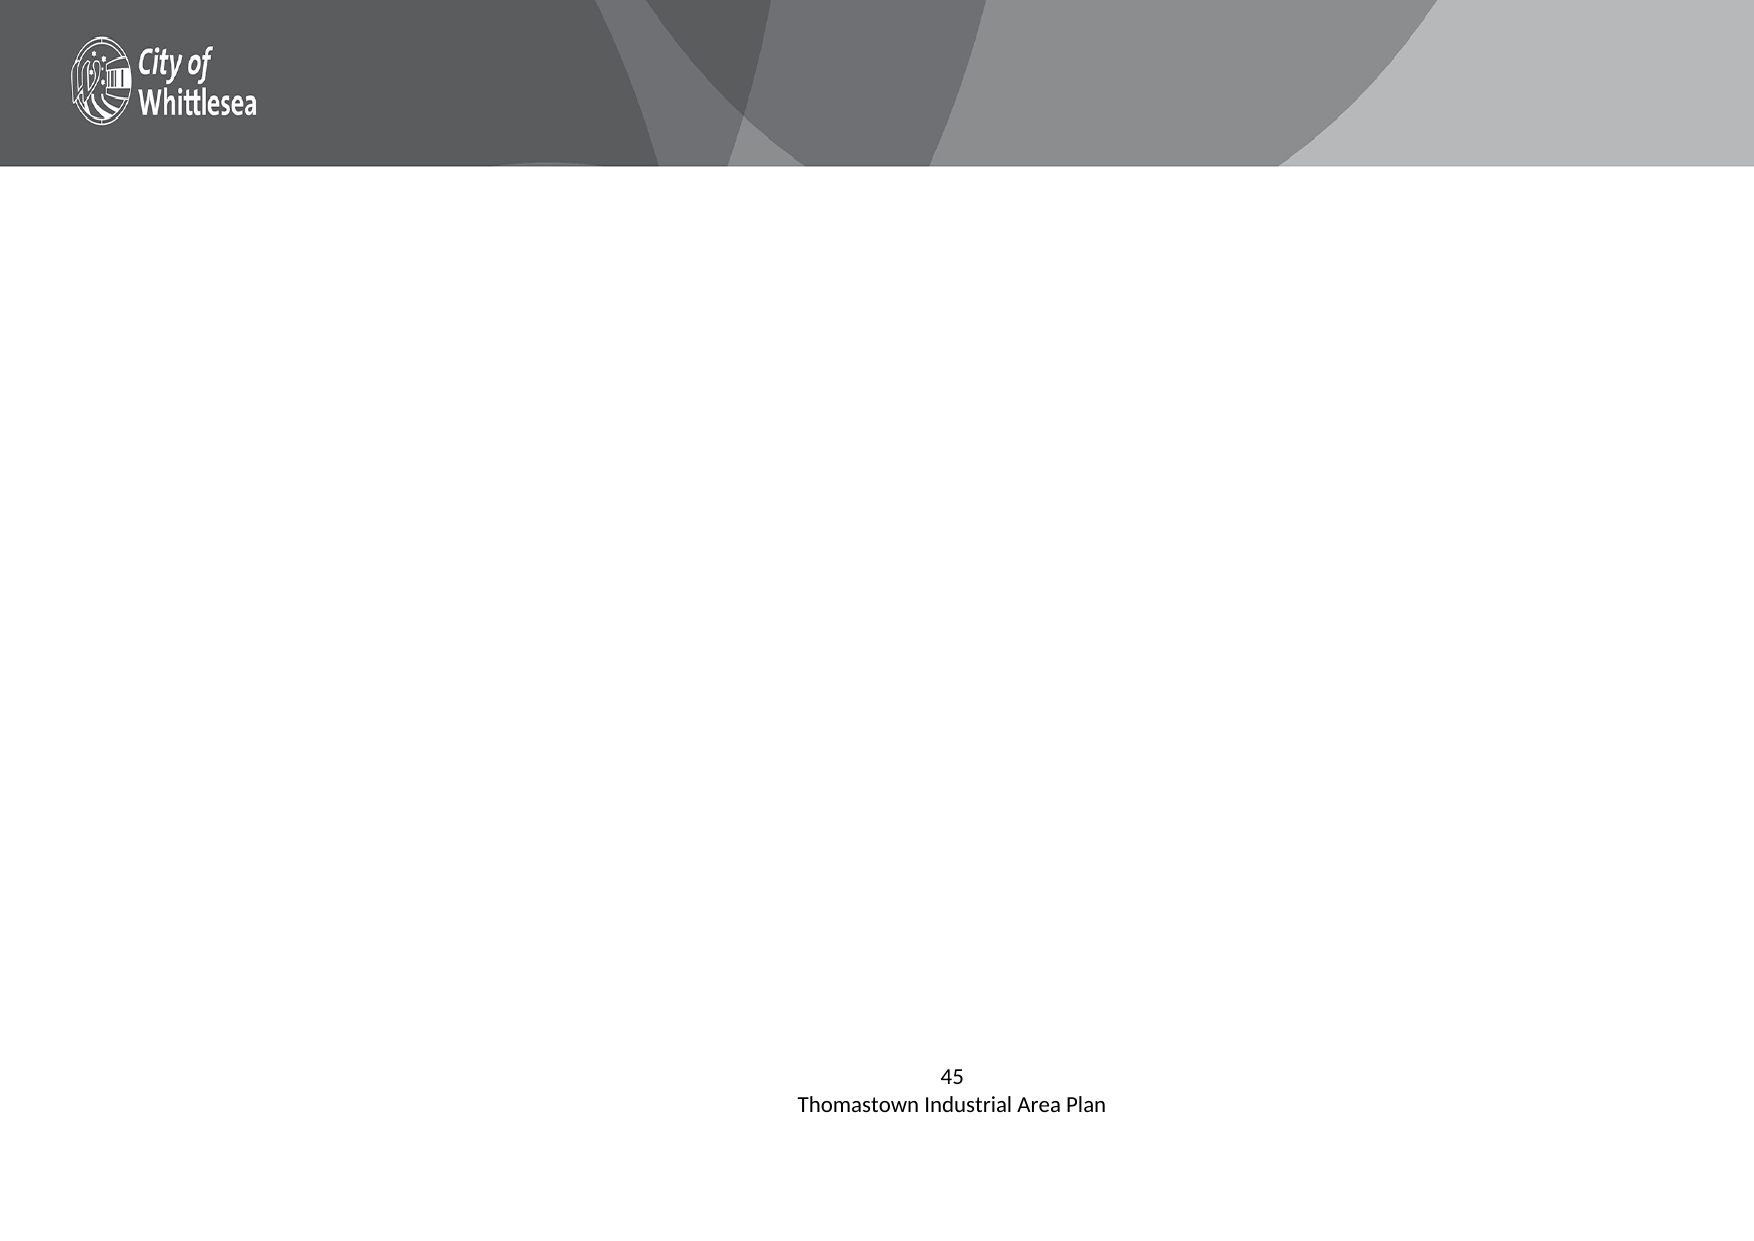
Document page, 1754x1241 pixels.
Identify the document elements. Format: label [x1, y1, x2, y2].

picture [0, 0, 1754, 179]
